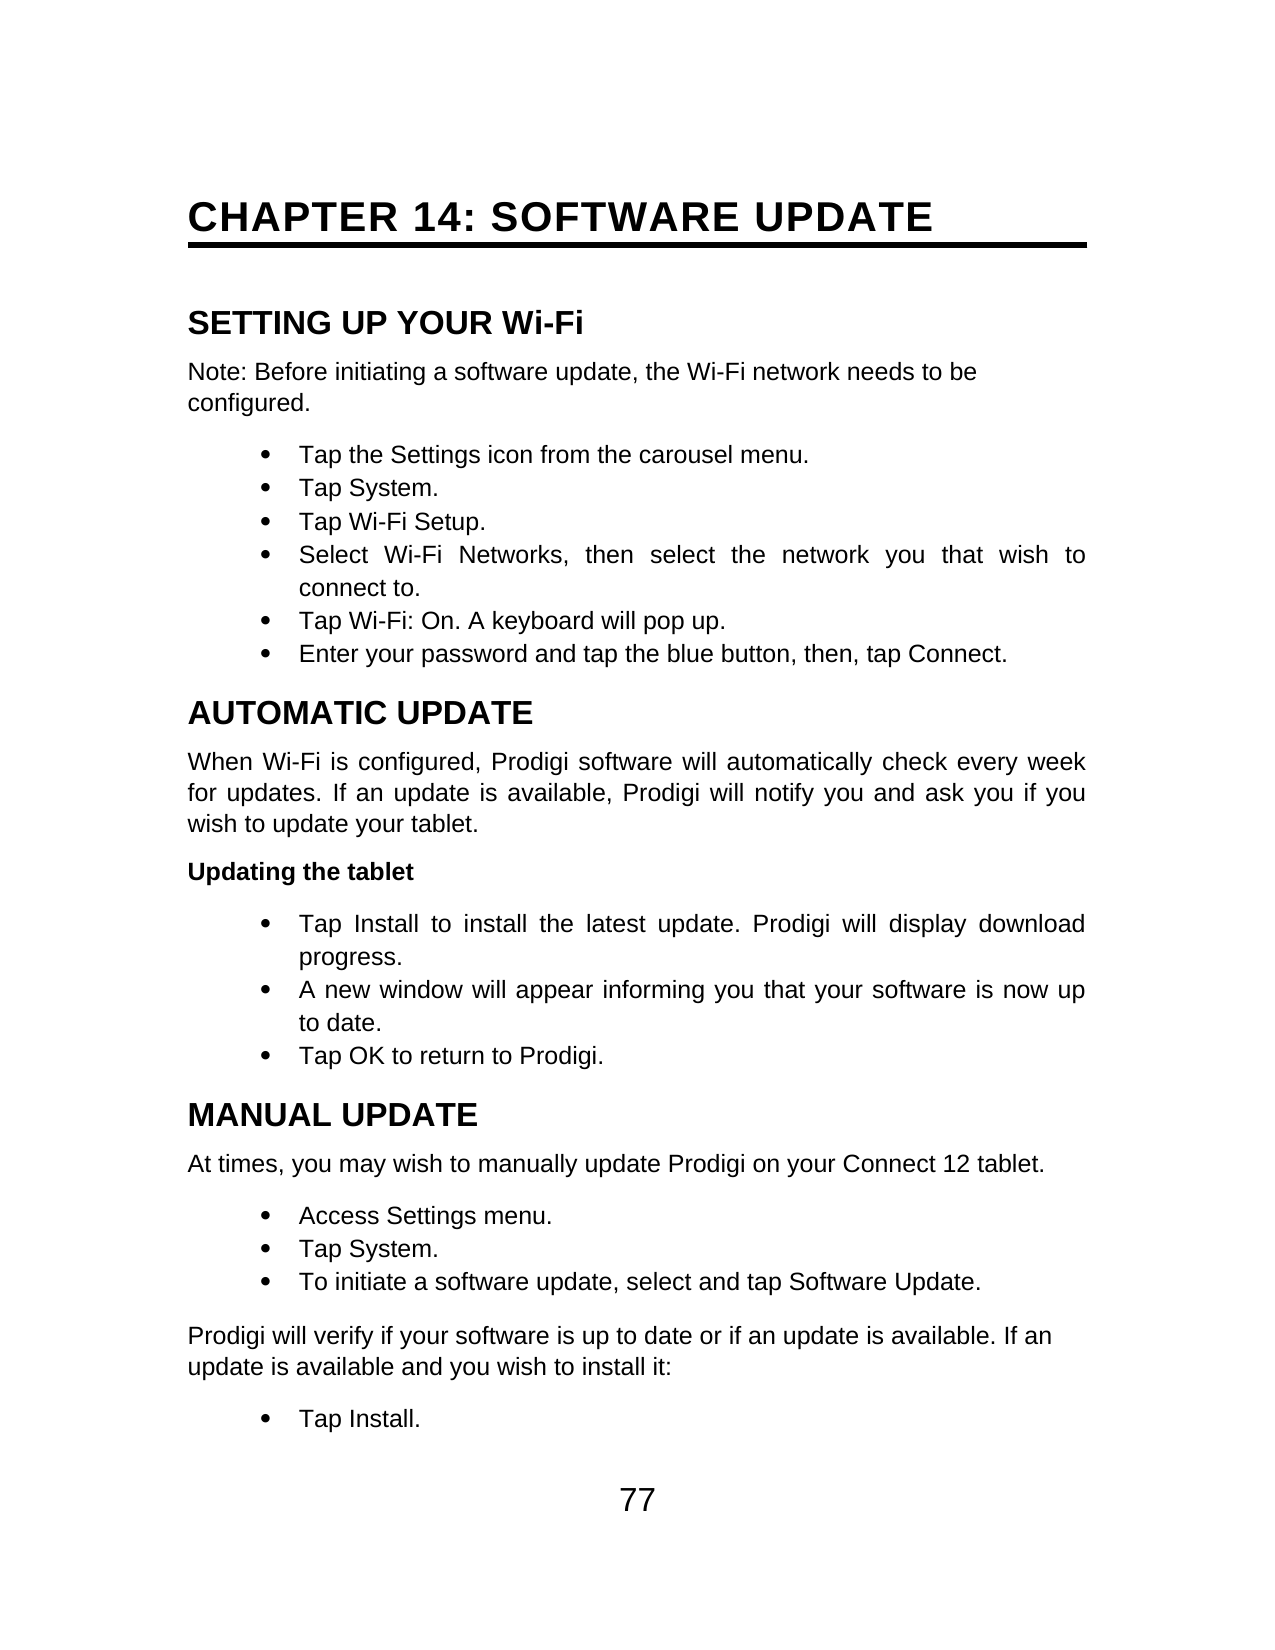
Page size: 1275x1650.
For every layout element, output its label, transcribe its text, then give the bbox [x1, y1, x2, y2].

list Enter your password and tap the blue button, then, tap Connect. [261, 639, 1087, 668]
text Prodigi will verify if your software is up to date or if an update is available. If an update is available and you wish to install it: [187, 1321, 1087, 1381]
list Tap OK to return to Prodigi. [261, 1041, 1087, 1070]
text At times, you may wish to manually update Prodigi on your Connect 12 tablet. [187, 1149, 1087, 1177]
list Tap Wi-Fi Setup. [261, 507, 1087, 535]
list Tap Wi-Fi: On. A keyboard will pop up. [261, 606, 1087, 635]
list Tap Install. [261, 1404, 1087, 1433]
subtitle Automatic Update [187, 693, 1087, 731]
subtitle Manual Update [187, 1095, 1087, 1133]
list Select Wi-Fi Networks, then select the network you that wish to connect to. [261, 540, 1087, 602]
subtitle Chapter 14: Software Update [187, 192, 1087, 248]
text Note: Before initiating a software update, the Wi-Fi network needs to be configured. [187, 357, 1087, 417]
list To initiate a software update, select and tap Software Update. [261, 1267, 1087, 1296]
text When Wi-Fi is configured, Prodigi software will automatically check every week for updates. If an update is available, Prodigi will notify you and ask you if you wish to update your tablet. [187, 747, 1087, 838]
list Tap the Settings icon from the carousel menu. [261, 440, 1087, 469]
list Tap Install to install the latest update. Prodigi will display download progress. [261, 908, 1087, 970]
list Tap System. [261, 1234, 1087, 1263]
list Tap System. [261, 473, 1087, 502]
list A new window will appear informing you that your software is now up to date. [261, 975, 1087, 1037]
list Access Settings menu. [261, 1201, 1087, 1229]
subtitle Setting up your Wi-Fi [187, 303, 1087, 342]
text Updating the tablet [187, 857, 1087, 885]
